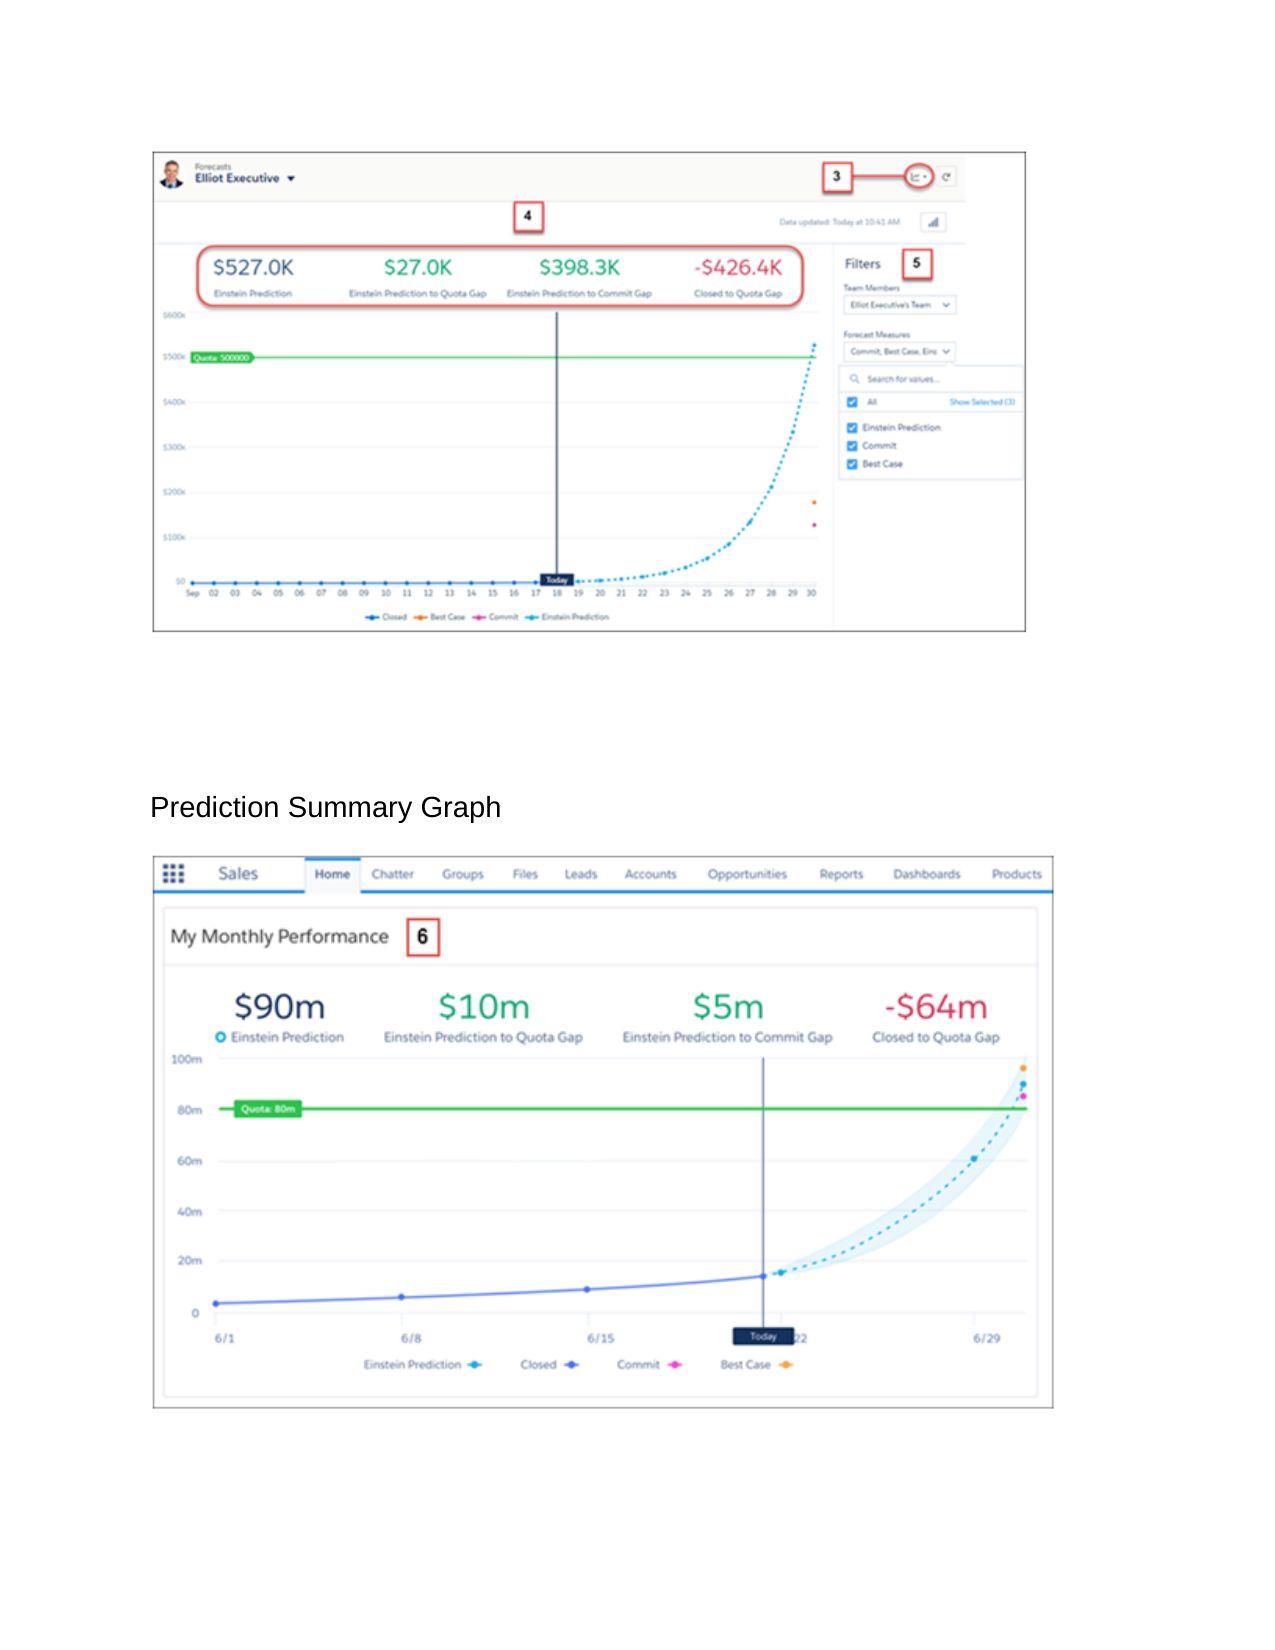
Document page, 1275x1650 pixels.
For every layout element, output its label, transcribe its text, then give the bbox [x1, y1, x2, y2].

picture [150, 854, 1057, 1412]
picture [150, 150, 1029, 635]
text Prediction Summary Graph [150, 791, 1125, 824]
